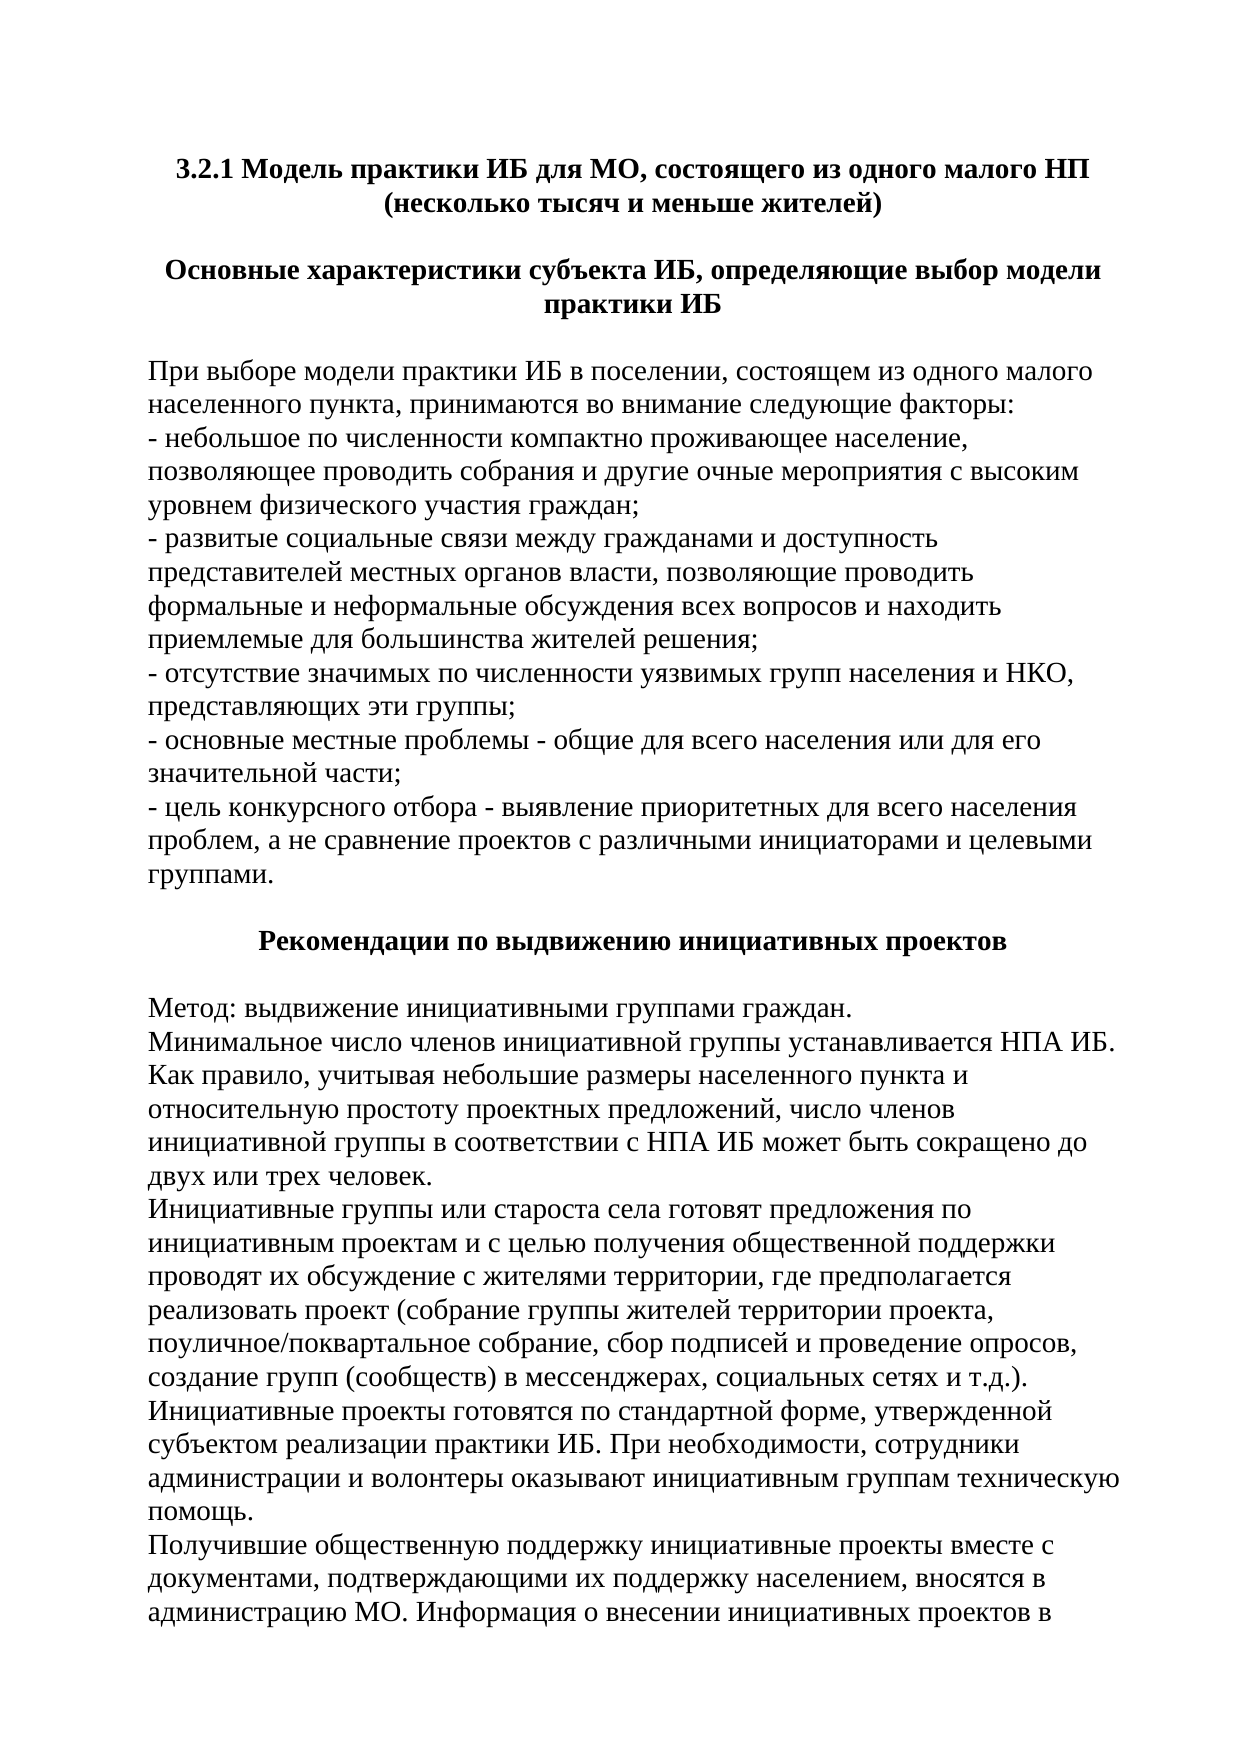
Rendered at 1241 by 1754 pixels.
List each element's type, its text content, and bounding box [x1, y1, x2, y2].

text Инициативные группы или староста села готовят предложения по инициативным проектам и с целью получения общественной поддержки проводят их обсуждение с жителями территории, где предполагается реализовать проект (собрание группы жителей территории проекта, поуличное/поквартальное собрание, сбор подписей и проведение опросов, создание групп (сообществ) в мессенджерах, социальных сетях и т.д.). Инициативные проекты готовятся по стандартной форме, утвержденной субъектом реализации практики ИБ. При необходимости, сотрудники администрации и волонтеры оказывают инициативным группам техническую помощь. [148, 1191, 1122, 1527]
subtitle 3.2.1 Модель практики ИБ для МО, состоящего из одного малого НП (несколько тысяч и меньше жителей) [148, 152, 1118, 219]
text - небольшое по численности компактно проживающее население, позволяющее проводить собрания и другие очные мероприятия с высоким уровнем физического участия граждан; [148, 420, 1122, 521]
text - основные местные проблемы - общие для всего населения или для его значительной части; [148, 722, 1122, 789]
text - отсутствие значимых по численности уязвимых групп населения и НКО, представляющих эти группы; [148, 655, 1122, 722]
text При выборе модели практики ИБ в поселении, состоящем из одного малого населенного пункта, принимаются во внимание следующие факторы: [148, 353, 1122, 420]
text Минимальное число членов инициативной группы устанавливается НПА ИБ. Как правило, учитывая небольшие размеры населенного пункта и относительную простоту проектных предложений, число членов инициативной группы в соответствии с НПА ИБ может быть сокращено до двух или трех человек. [148, 1024, 1122, 1191]
subtitle Рекомендации по выдвижению инициативных проектов [148, 923, 1118, 957]
text - развитые социальные связи между гражданами и доступность представителей местных органов власти, позволяющие проводить формальные и неформальные обсуждения всех вопросов и находить приемлемые для большинства жителей решения; [148, 521, 1122, 655]
subtitle Основные характеристики субъекта ИБ, определяющие выбор модели практики ИБ [148, 252, 1118, 319]
text - цель конкурсного отбора - выявление приоритетных для всего населения проблем, а не сравнение проектов с различными инициаторами и целевыми группами. [148, 789, 1122, 889]
text Метод: выдвижение инициативными группами граждан. [148, 990, 1122, 1024]
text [148, 1527, 1122, 1627]
